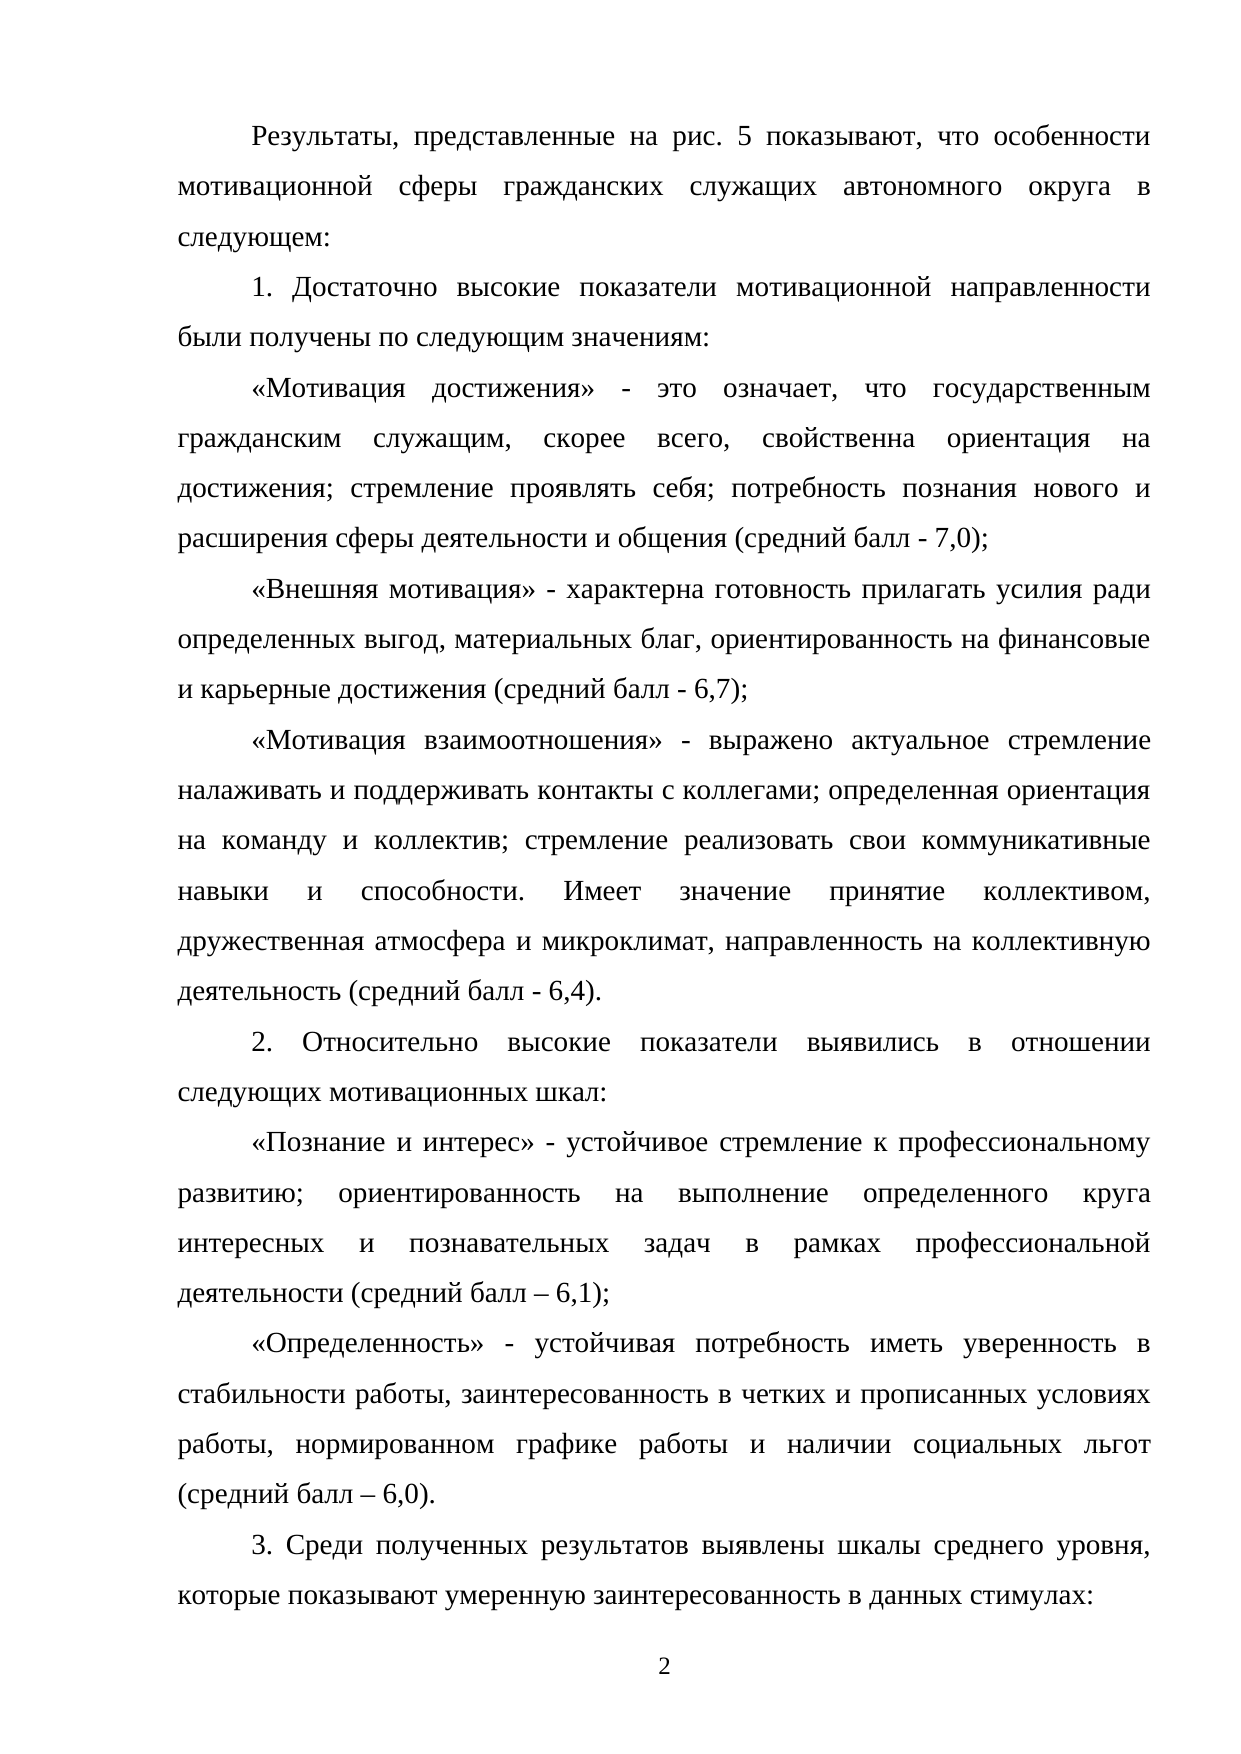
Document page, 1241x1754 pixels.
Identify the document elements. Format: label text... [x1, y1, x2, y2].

list «Внешняя мотивация» - характерна готовность прилагать усилия ради определенных выгод, материальных благ, ориентированность на финансовые и карьерные достижения (средний балл - 6,7); [177, 571, 1152, 705]
list «Определенность» - устойчивая потребность иметь уверенность в стабильности работы, заинтересованность в четких и прописанных условиях работы, нормированном графике работы и наличии социальных льгот (средний балл – 6,0). [177, 1326, 1152, 1510]
list 1. Достаточно высокие показатели мотивационной направленности были получены по следующим значениям: [177, 269, 1152, 353]
list «Познание и интерес» - устойчивое стремление к профессиональному развитию; ориентированность на выполнение определенного круга интересных и познавательных задач в рамках профессиональной деятельности (средний балл – 6,1); [177, 1124, 1152, 1309]
list «Мотивация достижения» - это означает, что государственным гражданским служащим, скорее всего, свойственна ориентация на достижения; стремление проявлять себя; потребность познания нового и расширения сферы деятельности и общения (средний балл - 7,0); [177, 370, 1152, 554]
list 3. Среди полученных результатов выявлены шкалы среднего уровня, которые показывают умеренную заинтересованность в данных стимулах: [177, 1527, 1152, 1611]
list «Мотивация взаимоотношения» - выражено актуальное стремление налаживать и поддерживать контакты с коллегами; определенная ориентация на команду и коллектив; стремление реализовать свои коммуникативные навыки и способности. Имеет значение принятие коллективом, дружественная атмосфера и микроклимат, направленность на коллективную деятельность (средний балл - 6,4). [177, 722, 1152, 1007]
list Результаты, представленные на рис. 5 показывают, что особенности мотивационной сферы гражданских служащих автономного округа в следующем: [177, 118, 1152, 252]
list 2. Относительно высокие показатели выявились в отношении следующих мотивационных шкал: [177, 1024, 1152, 1108]
